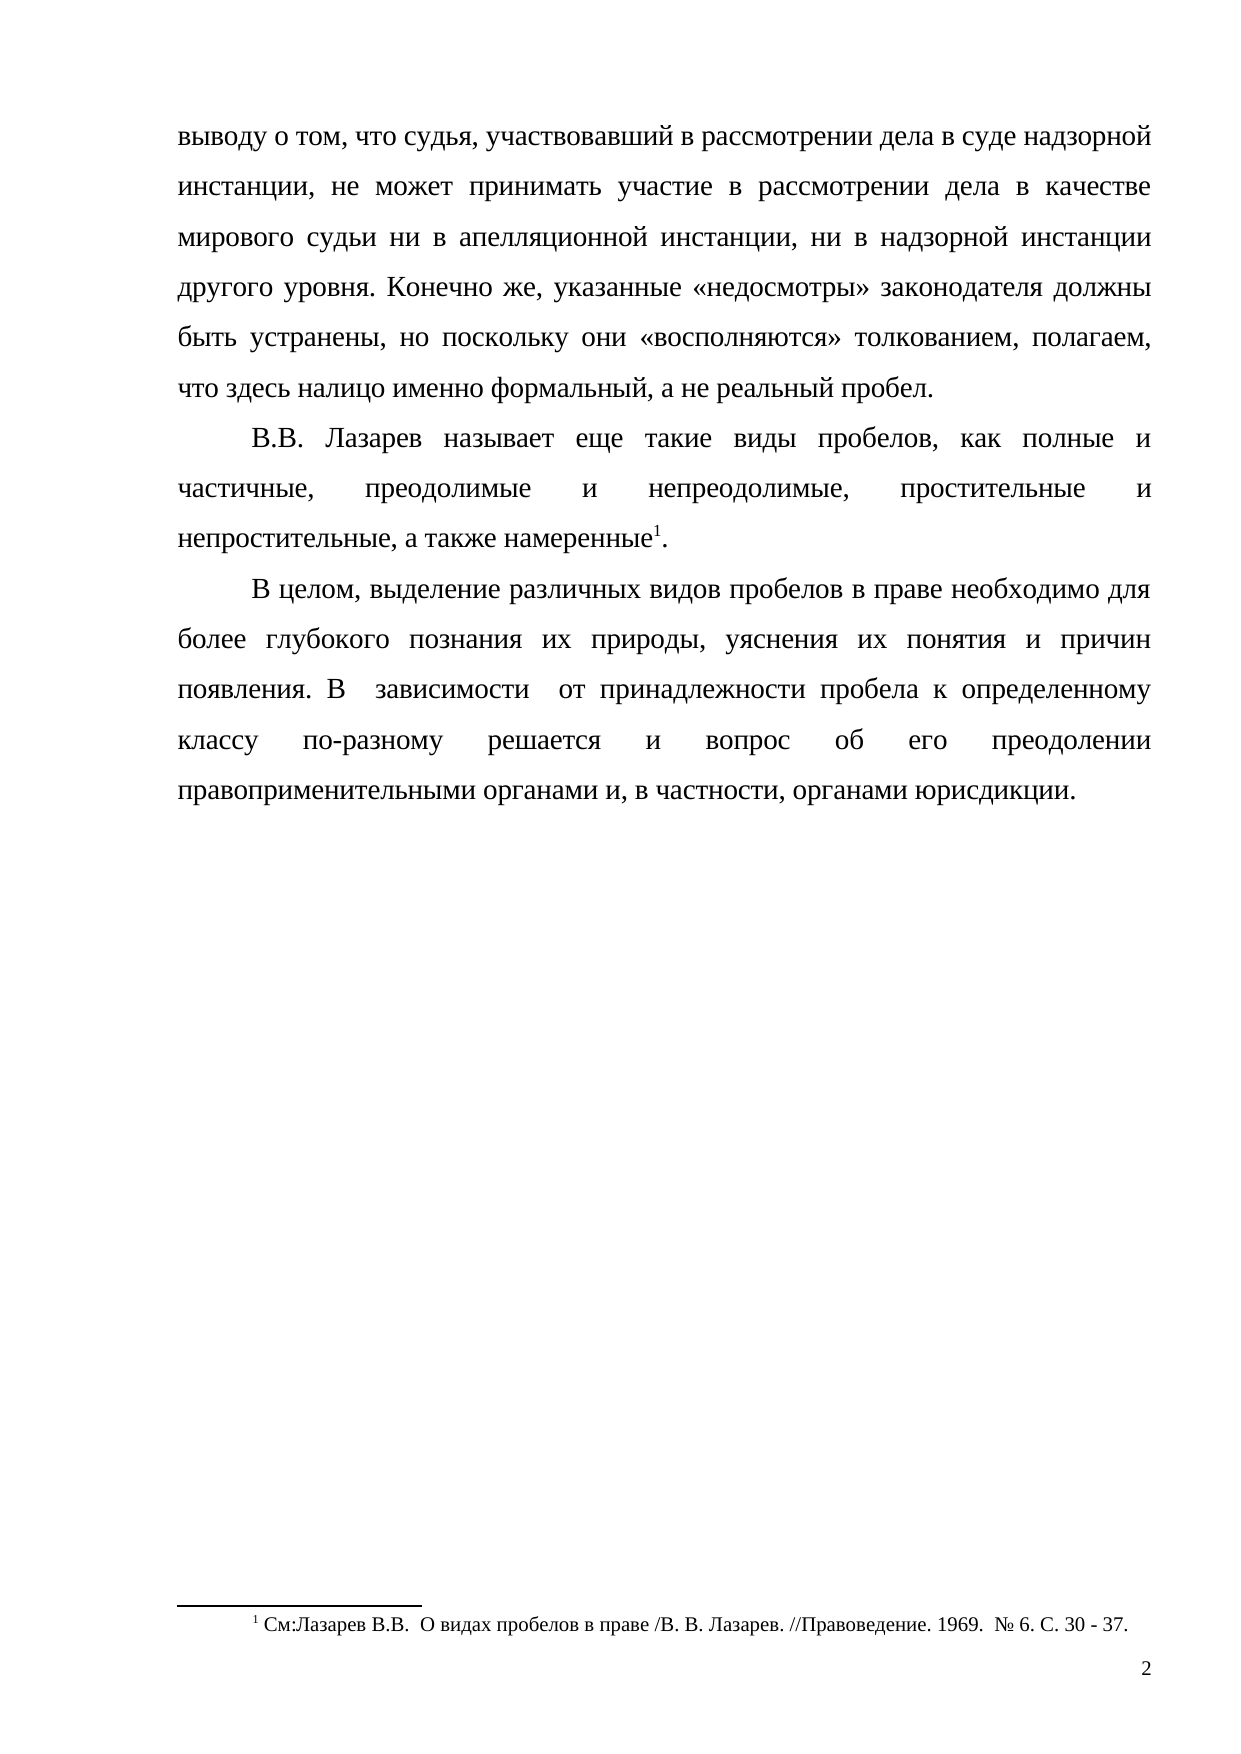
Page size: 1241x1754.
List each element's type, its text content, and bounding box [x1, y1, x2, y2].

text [177, 118, 1152, 403]
text В целом, выделение различных видов пробелов в праве необходимо для более глубокого познания их природы, уяснения их понятия и причин появления. В зависимости от принадлежности пробела к определенному классу по-разному решается и вопрос об его преодолении правоприменительными органами и, в частности, органами юрисдикции. [177, 571, 1152, 806]
text В.В. Лазарев называет еще такие виды пробелов, как полные и частичные, преодолимые и непреодолимые, простительные и непростительные, а также намеренные. [177, 420, 1152, 554]
